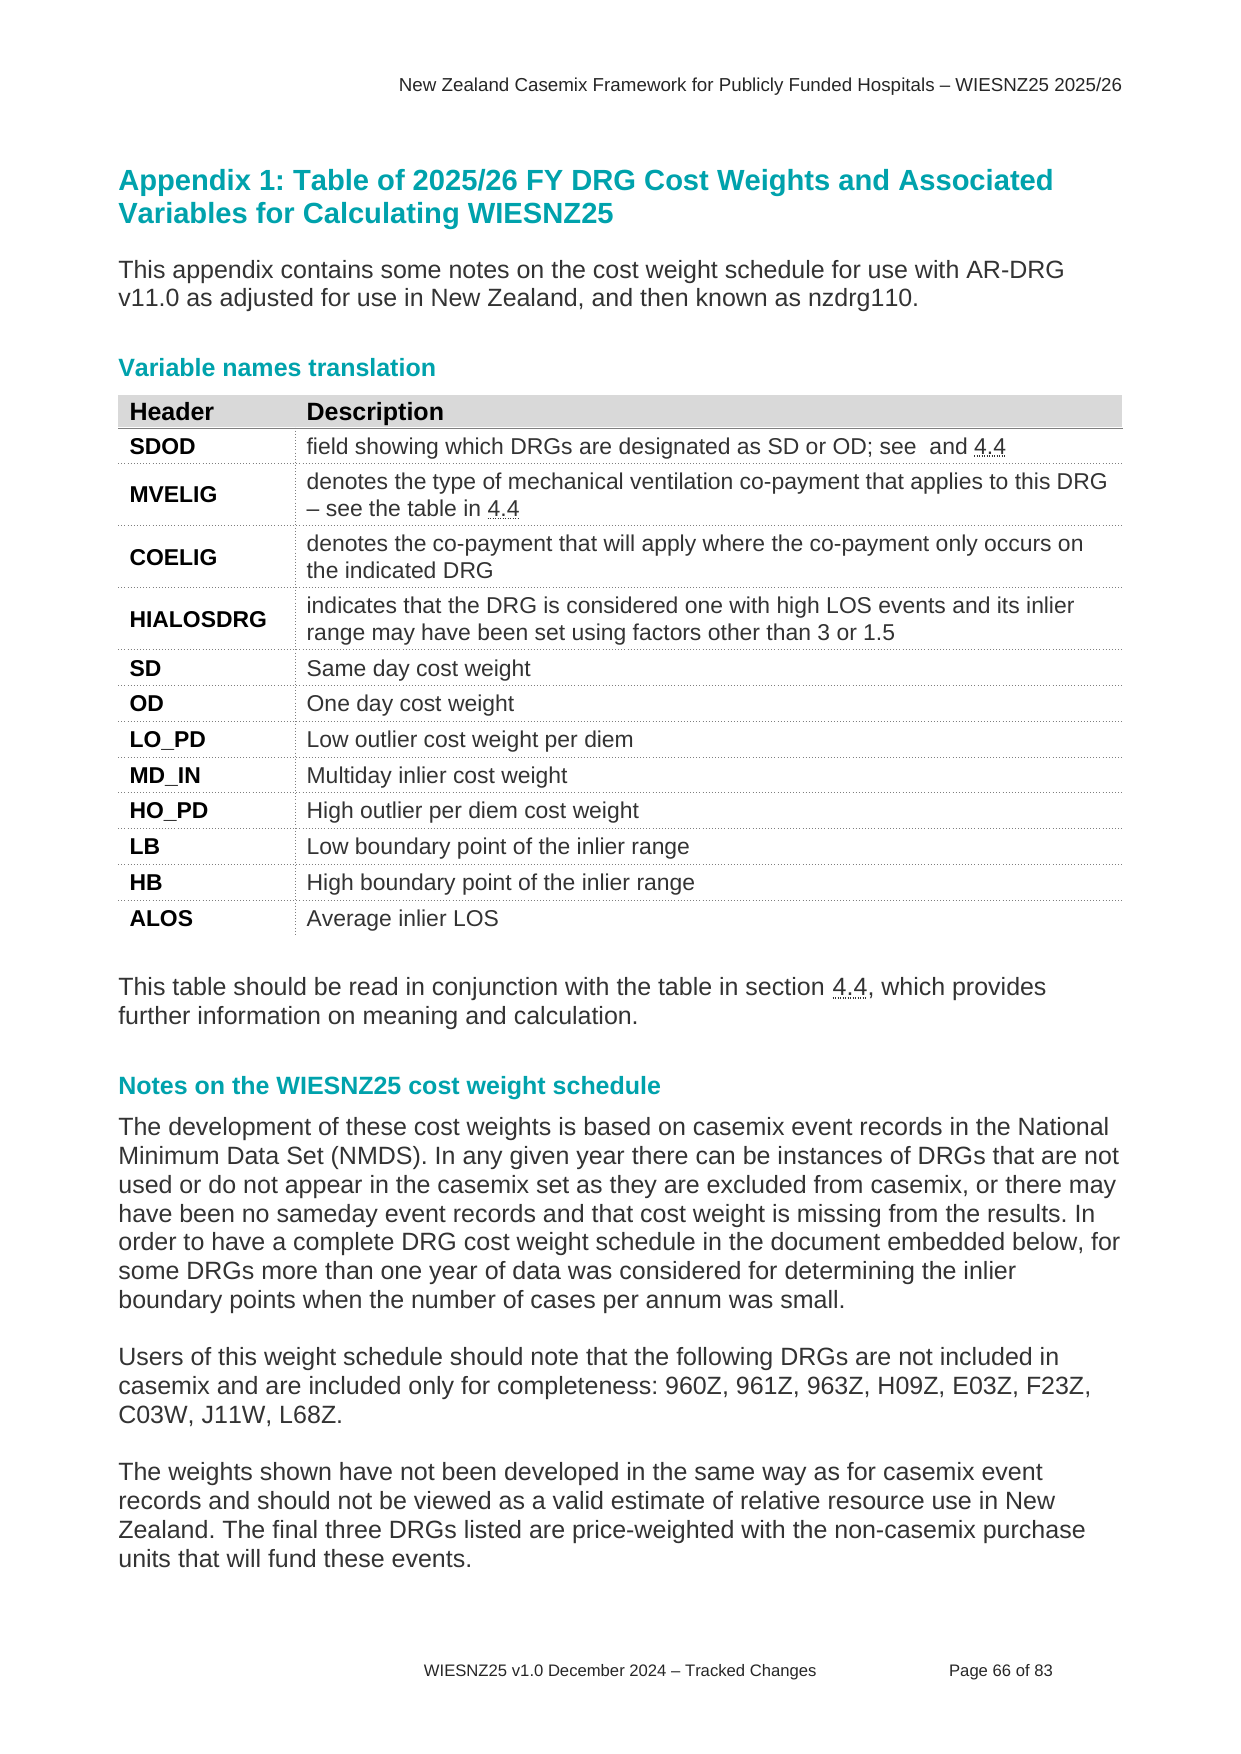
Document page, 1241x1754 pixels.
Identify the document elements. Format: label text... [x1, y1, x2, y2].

table_header Header [118, 395, 295, 427]
table_cell Od [118, 685, 295, 721]
table_cell Average inlier LOS [295, 900, 1122, 935]
table_cell Low boundary point of the inlier range [295, 828, 1122, 864]
table_cell Multiday inlier cost weight [295, 757, 1122, 792]
table_cell denotes the co-payment that will apply where the co-payment only occurs on the indicated DRG [295, 525, 1122, 587]
table_cell Coelig [118, 525, 295, 587]
table_cell denotes the type of mechanical ventilation co-payment that applies to this DRG – see the table in 4.4 [295, 463, 1122, 525]
table_cell indicates that the DRG is considered one with high LOS events and its inlier range may have been set using factors other than 3 or 1.5 [295, 587, 1122, 649]
table_cell One day cost weight [295, 685, 1122, 721]
table_cell Hialosdrg [118, 587, 295, 649]
text The development of these cost weights is based on casemix event records in the National Minimum Data Set (NMDS). In any given year there can be instances of DRGs that are not used or do not appear in the casemix set as they are excluded from casemix, or there may have been no sameday event records and that cost weight is missing from the results. In order to have a complete DRG cost weight schedule in the document embedded below, for some DRGs more than one year of data was considered for determining the inlier boundary points when the number of cases per annum was small. [118, 1112, 1122, 1313]
text This appendix contains some notes on the cost weight schedule for use with AR-DRG v11.0 as adjusted for use in New Zealand, and then known as nzdrg110. [118, 254, 1122, 312]
table_cell Lb [118, 828, 295, 864]
table_cell Ho_pd [118, 792, 295, 828]
text This table should be read in conjunction with the table in section 4.4, which provides further information on meaning and calculation. [118, 972, 1122, 1030]
subtitle Notes on the WIESNZ25 cost weight schedule [118, 1071, 1122, 1100]
table_cell Hb [118, 864, 295, 899]
subtitle Appendix 1: Table of 2025/26 FY DRG Cost Weights and Associated Variables for Calculating WIESNZ25 [118, 162, 1122, 229]
text The weights shown have not been developed in the same way as for casemix event records and should not be viewed as a valid estimate of relative resource use in New Zealand. The final three DRGs listed are price-weighted with the non-casemix purchase units that will fund these events. [118, 1457, 1122, 1572]
table_header Description [295, 395, 1122, 427]
table_cell Md_in [118, 757, 295, 792]
table_cell Same day cost weight [295, 649, 1122, 685]
subtitle Variable names translation [118, 353, 1122, 382]
table_cell SDOD [118, 429, 295, 463]
table_cell High boundary point of the inlier range [295, 864, 1122, 899]
table_cell Low outlier cost weight per diem [295, 721, 1122, 757]
table_cell High outlier per diem cost weight [295, 792, 1122, 828]
table_cell Mvelig [118, 463, 295, 525]
text Users of this weight schedule should note that the following DRGs are not included in casemix and are included only for completeness: 960Z, 961Z, 963Z, H09Z, E03Z, F23Z, C03W, J11W, L68Z. [118, 1342, 1122, 1428]
table_cell Alos [118, 900, 295, 935]
table_cell Lo_pd [118, 721, 295, 757]
table_cell Sd [118, 649, 295, 685]
table_cell field showing which DRGs are designated as SD or OD; see 3.3 and 4.4 [295, 429, 1122, 463]
